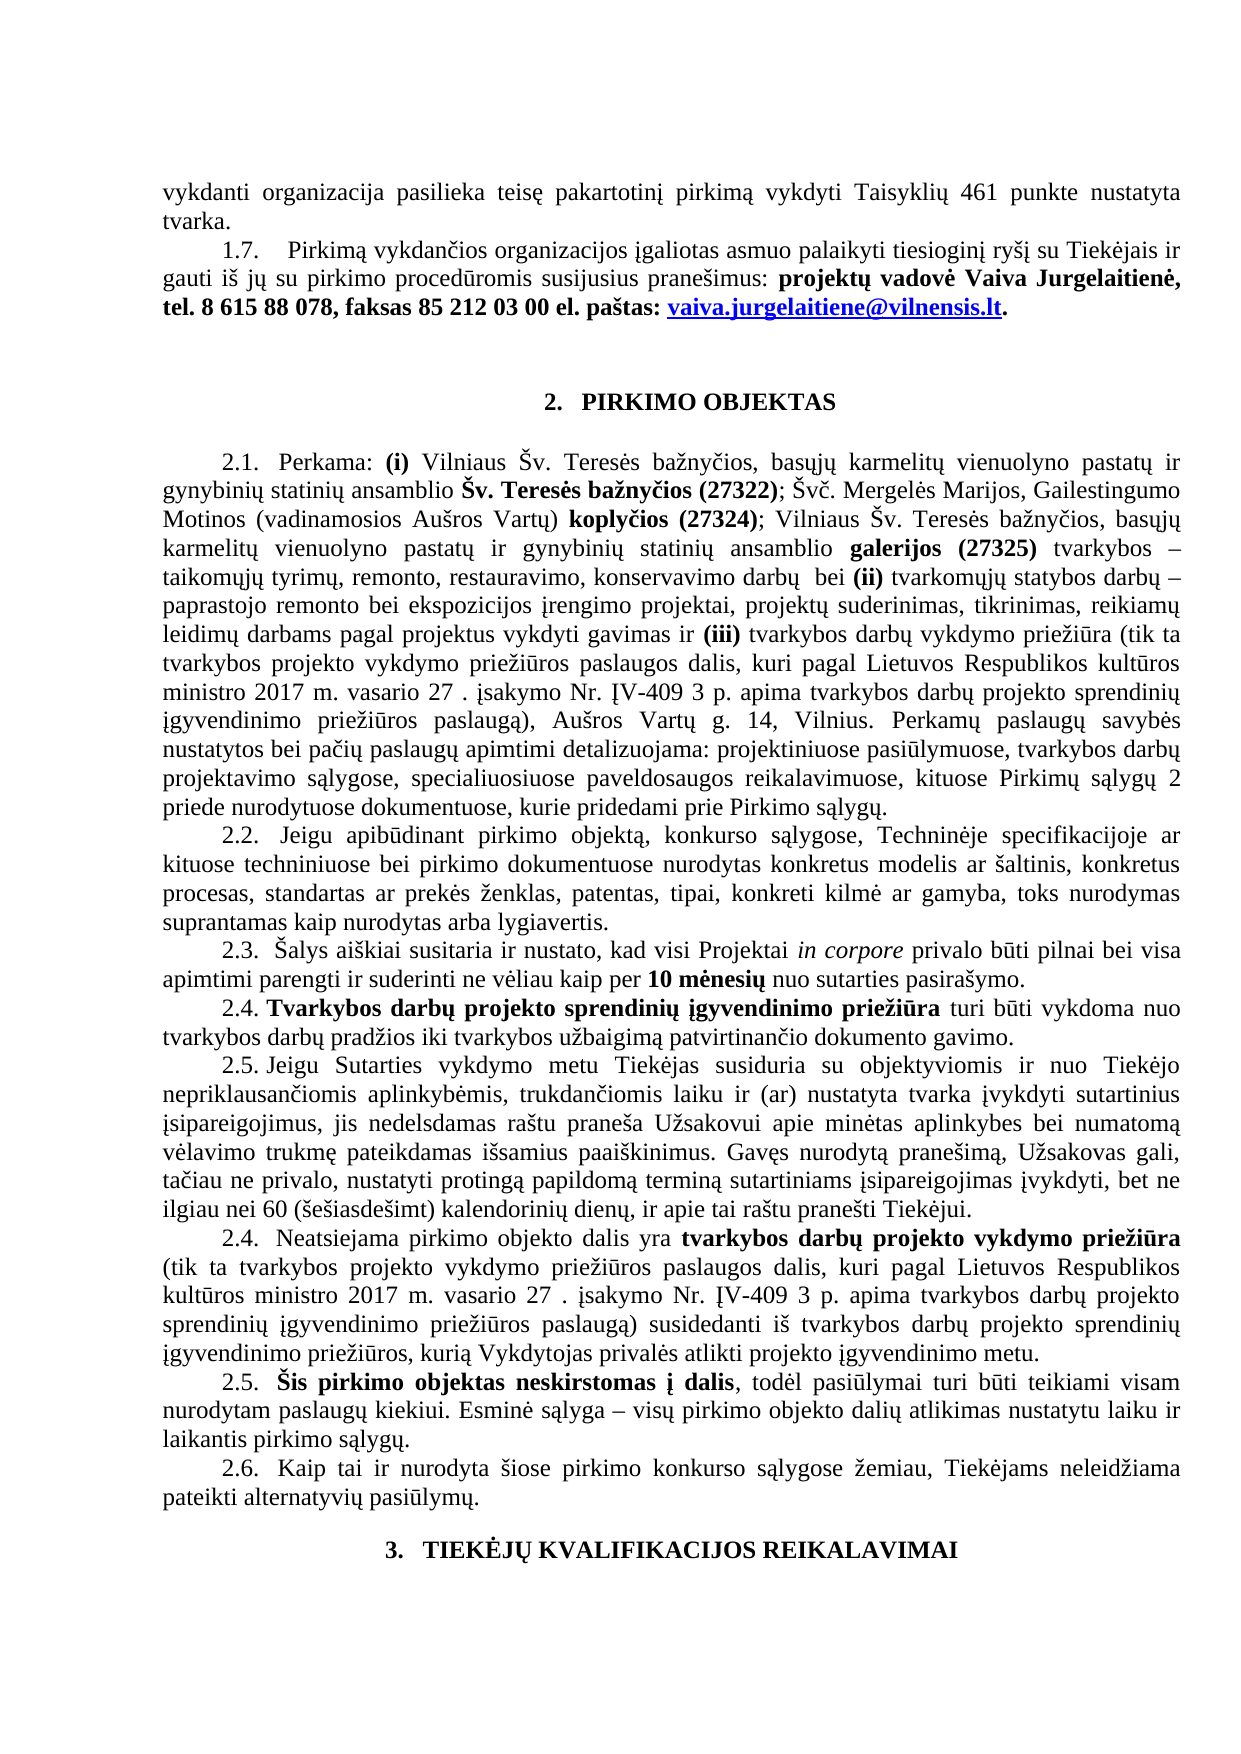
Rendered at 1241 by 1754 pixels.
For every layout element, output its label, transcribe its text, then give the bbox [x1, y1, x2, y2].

list Neatsiejama pirkimo objekto dalis yra tvarkybos darbų projekto vykdymo priežiūra (tik ta tvarkybos projekto vykdymo priežiūros paslaugos dalis, kuri pagal Lietuvos Respublikos kultūros ministro 2017 m. vasario 27 . įsakymo Nr. ĮV-409 3 p. apima tvarkybos darbų projekto sprendinių įgyvendinimo priežiūros paslaugą) susidedanti iš tvarkybos darbų projekto sprendinių įgyvendinimo priežiūros, kurią Vykdytojas privalės atlikti projekto įgyvendinimo metu. [162, 1223, 1181, 1367]
subtitle Tvarkybos darbų projekto sprendinių įgyvendinimo priežiūra turi būti vykdoma nuo tvarkybos darbų pradžios iki tvarkybos užbaigimą patvirtinančio dokumento gavimo. [162, 993, 1181, 1050]
subtitle TIEKĖJŲ KVALIFIKACIJOS REIKALAVIMAI [162, 1535, 1181, 1564]
subtitle Perkama: (i) Vilniaus Šv. Teresės bažnyčios, basųjų karmelitų vienuolyno pastatų ir gynybinių statinių ansamblio Šv. Teresės bažnyčios (27322); Švč. Mergelės Marijos, Gailestingumo Motinos (vadinamosios Aušros Vartų) koplyčios (27324); Vilniaus Šv. Teresės bažnyčios, basųjų karmelitų vienuolyno pastatų ir gynybinių statinių ansamblio galerijos (27325) tvarkybos – taikomųjų tyrimų, remonto, restauravimo, konservavimo darbų bei (ii) tvarkomųjų statybos darbų – paprastojo remonto bei ekspozicijos įrengimo projektai, projektų suderinimas, tikrinimas, reikiamų leidimų darbams pagal projektus vykdyti gavimas ir (iii) tvarkybos darbų vykdymo priežiūra (tik ta tvarkybos projekto vykdymo priežiūros paslaugos dalis, kuri pagal Lietuvos Respublikos kultūros ministro 2017 m. vasario 27 . įsakymo Nr. ĮV-409 3 p. apima tvarkybos darbų projekto sprendinių įgyvendinimo priežiūros paslaugą), Aušros Vartų g. 14, Vilnius. Perkamų paslaugų savybės nustatytos bei pačių paslaugų apimtimi detalizuojama: projektiniuose pasiūlymuose, tvarkybos darbų projektavimo sąlygose, specialiuosiuose paveldosaugos reikalavimuose, kituose Pirkimų sąlygų 2 priede nurodytuose dokumentuose, kurie pridedami prie Pirkimo sąlygų. [162, 447, 1181, 820]
list Šis pirkimo objektas neskirstomas į dalis, todėl pasiūlymai turi būti teikiami visam nurodytam paslaugų kiekiui. Esminė sąlyga – visų pirkimo objekto dalių atlikimas nustatytu laiku ir laikantis pirkimo sąlygų. [162, 1367, 1181, 1453]
subtitle PIRKIMO OBJEKTAS [199, 387, 1181, 416]
subtitle Jeigu Sutarties vykdymo metu Tiekėjas susiduria su objektyviomis ir nuo Tiekėjo nepriklausančiomis aplinkybėmis, trukdančiomis laiku ir (ar) nustatyta tvarka įvykdyti sutartinius įsipareigojimus, jis nedelsdamas raštu praneša Užsakovui apie minėtas aplinkybes bei numatomą vėlavimo trukmę pateikdamas išsamius paaiškinimus. Gavęs nurodytą pranešimą, Užsakovas gali, tačiau ne privalo, nustatyti protingą papildomą terminą sutartiniams įsipareigojimas įvykdyti, bet ne ilgiau nei 60 (šešiasdešimt) kalendorinių dienų, ir apie tai raštu pranešti Tiekėjui. [162, 1050, 1181, 1223]
subtitle Pirkimą vykdančios organizacijos įgaliotas asmuo palaikyti tiesioginį ryšį su Tiekėjais ir gauti iš jų su pirkimo procedūromis susijusius pranešimus: projektų vadovė Vaiva Jurgelaitienė, tel. 8 615 88 078, faksas 85 212 03 00 el. paštas: vaiva.jurgelaitiene@vilnensis.lt. [162, 235, 1181, 321]
list Kaip tai ir nurodyta šiose pirkimo konkurso sąlygose žemiau, Tiekėjams neleidžiama pateikti alternatyvių pasiūlymų. [162, 1453, 1181, 1510]
subtitle Jeigu apibūdinant pirkimo objektą, konkurso sąlygose, Techninėje specifikacijoje ar kituose techniniuose bei pirkimo dokumentuose nurodytas konkretus modelis ar šaltinis, konkretus procesas, standartas ar prekės ženklas, patentas, tipai, konkreti kilmė ar gamyba, toks nurodymas suprantamas kaip nurodytas arba lygiavertis. [162, 820, 1181, 935]
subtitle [162, 177, 1181, 235]
subtitle Šalys aiškiai susitaria ir nustato, kad visi Projektai in corpore privalo būti pilnai bei visa apimtimi parengti ir suderinti ne vėliau kaip per 10 mėnesių nuo sutarties pasirašymo. [162, 935, 1181, 993]
